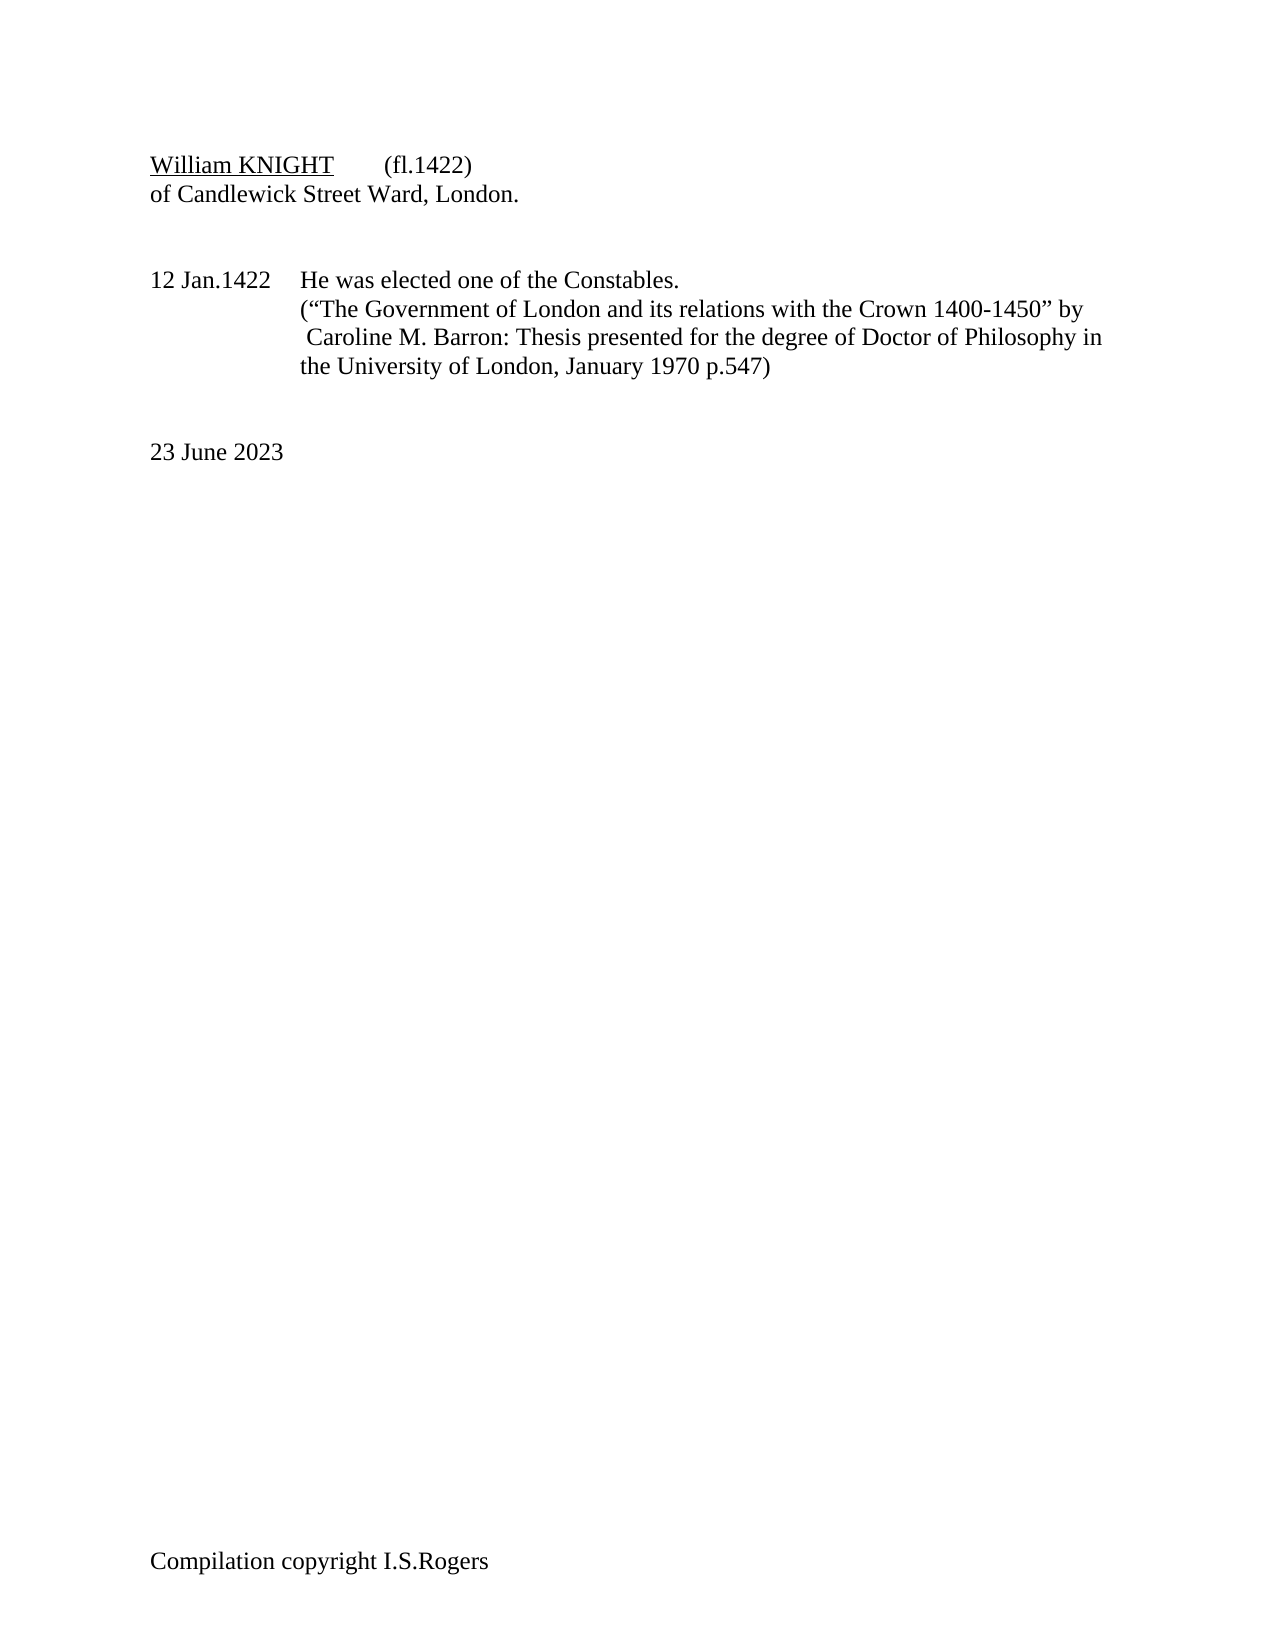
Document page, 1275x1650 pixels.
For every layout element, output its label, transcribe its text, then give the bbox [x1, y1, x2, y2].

text William KNIGHT (fl.1422) [150, 150, 1125, 179]
text 23 June 2023 [150, 437, 1125, 466]
text 12 Jan.1422 He was elected one of the Constables. [150, 265, 1125, 294]
text (“The Government of London and its relations with the Crown 1400-1450” by [150, 294, 1125, 322]
text Caroline M. Barron: Thesis presented for the degree of Doctor of Philosophy in the University of London, January 1970 p.547) [300, 322, 1125, 380]
text of Candlewick Street Ward, London. [150, 179, 1125, 207]
